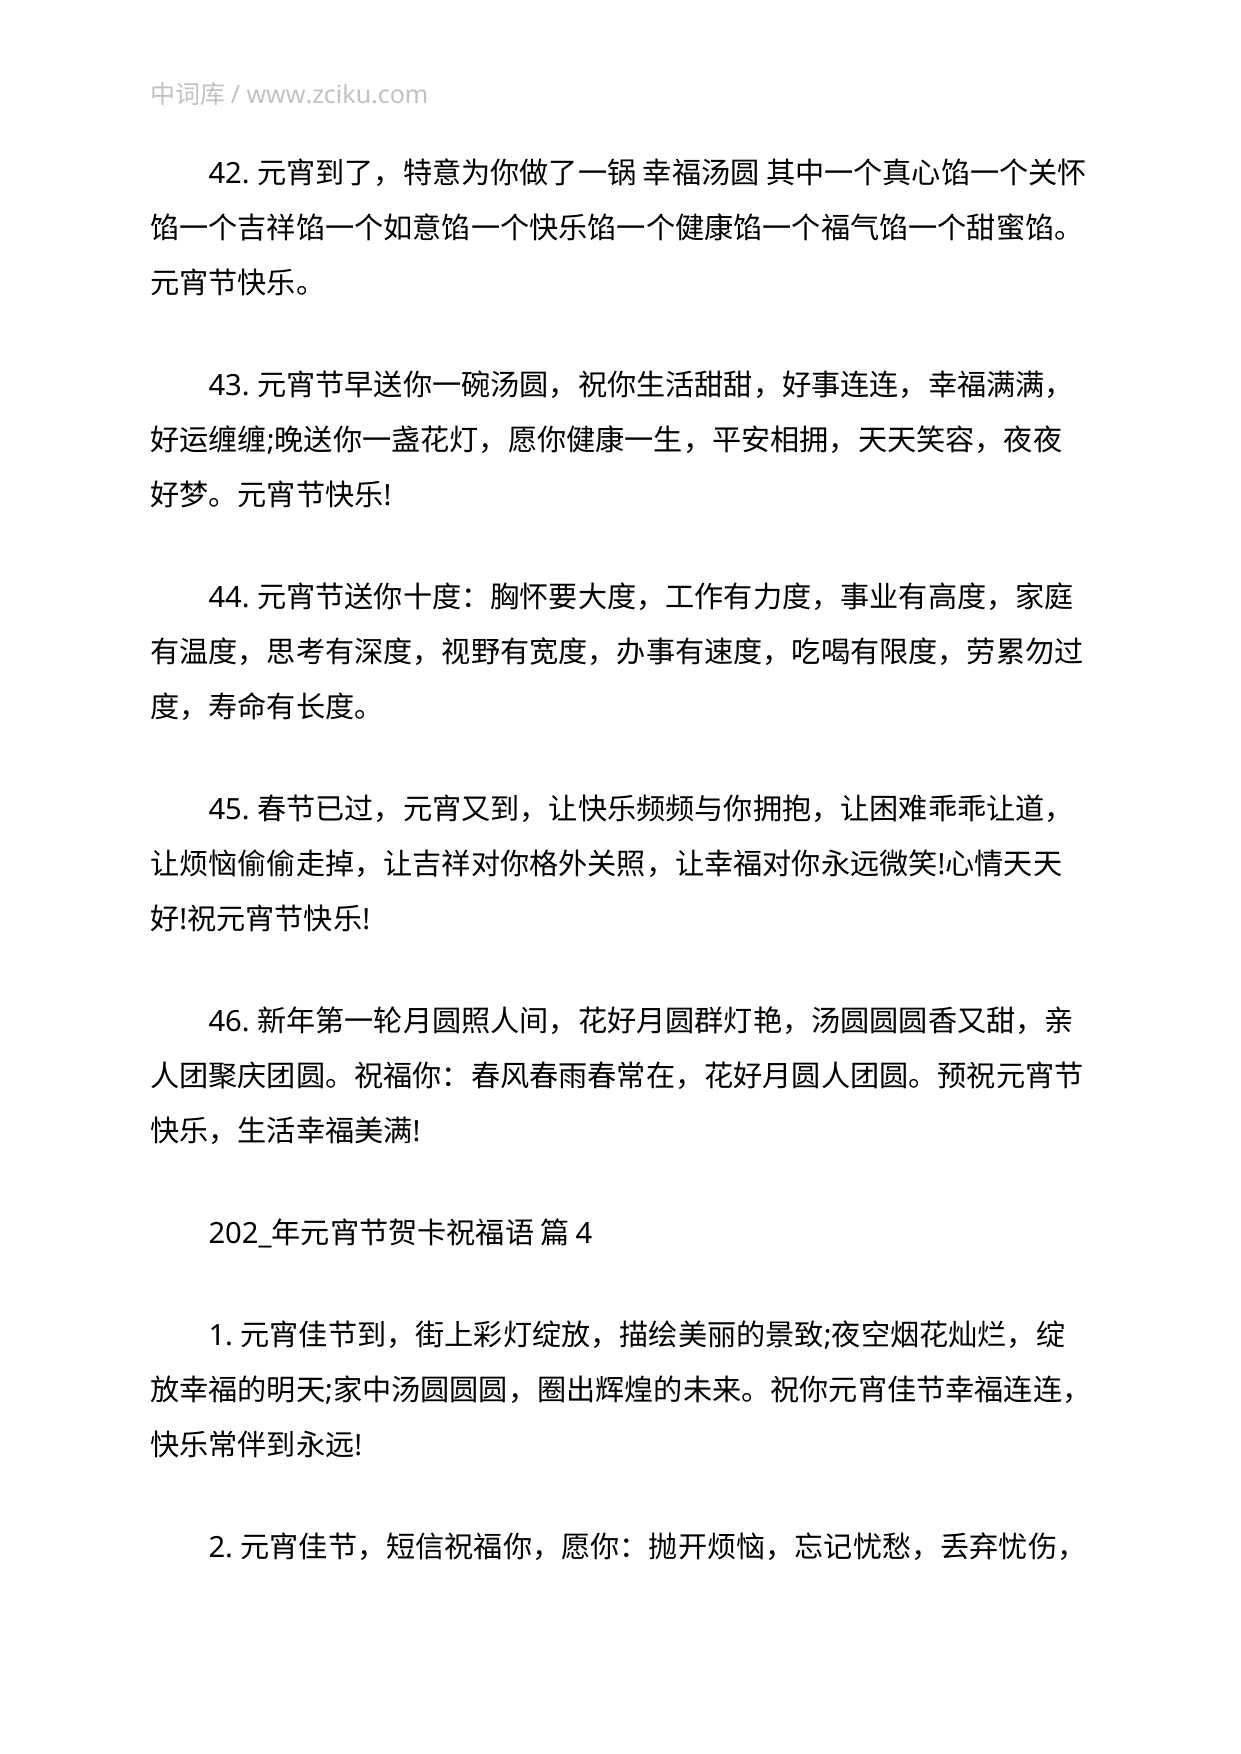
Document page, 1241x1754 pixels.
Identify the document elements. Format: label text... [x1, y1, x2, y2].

text 44. 元宵节送你十度：胸怀要大度，工作有力度，事业有高度，家庭有温度，思考有深度，视野有宽度，办事有速度，吃喝有限度，劳累勿过度，寿命有长度。 [150, 574, 1090, 726]
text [150, 1523, 1090, 1566]
text 202_年元宵节贺卡祝福语 篇4 [150, 1209, 1090, 1252]
text 43. 元宵节早送你一碗汤圆，祝你生活甜甜，好事连连，幸福满满，好运缠缠;晚送你一盏花灯，愿你健康一生，平安相拥，天天笑容，夜夜好梦。元宵节快乐! [150, 362, 1090, 514]
text 42. 元宵到了，特意为你做了一锅 幸福汤圆 其中一个真心馅一个关怀馅一个吉祥馅一个如意馅一个快乐馅一个健康馅一个福气馅一个甜蜜馅。元宵节快乐。 [150, 150, 1090, 302]
text 46. 新年第一轮月圆照人间，花好月圆群灯艳，汤圆圆圆香又甜，亲人团聚庆团圆。祝福你：春风春雨春常在，花好月圆人团圆。预祝元宵节快乐，生活幸福美满! [150, 997, 1090, 1149]
text 1. 元宵佳节到，街上彩灯绽放，描绘美丽的景致;夜空烟花灿烂，绽放幸福的明天;家中汤圆圆圆，圈出辉煌的未来。祝你元宵佳节幸福连连，快乐常伴到永远! [150, 1311, 1090, 1463]
text 45. 春节已过，元宵又到，让快乐频频与你拥抱，让困难乖乖让道，让烦恼偷偷走掉，让吉祥对你格外关照，让幸福对你永远微笑!心情天天好!祝元宵节快乐! [150, 785, 1090, 938]
